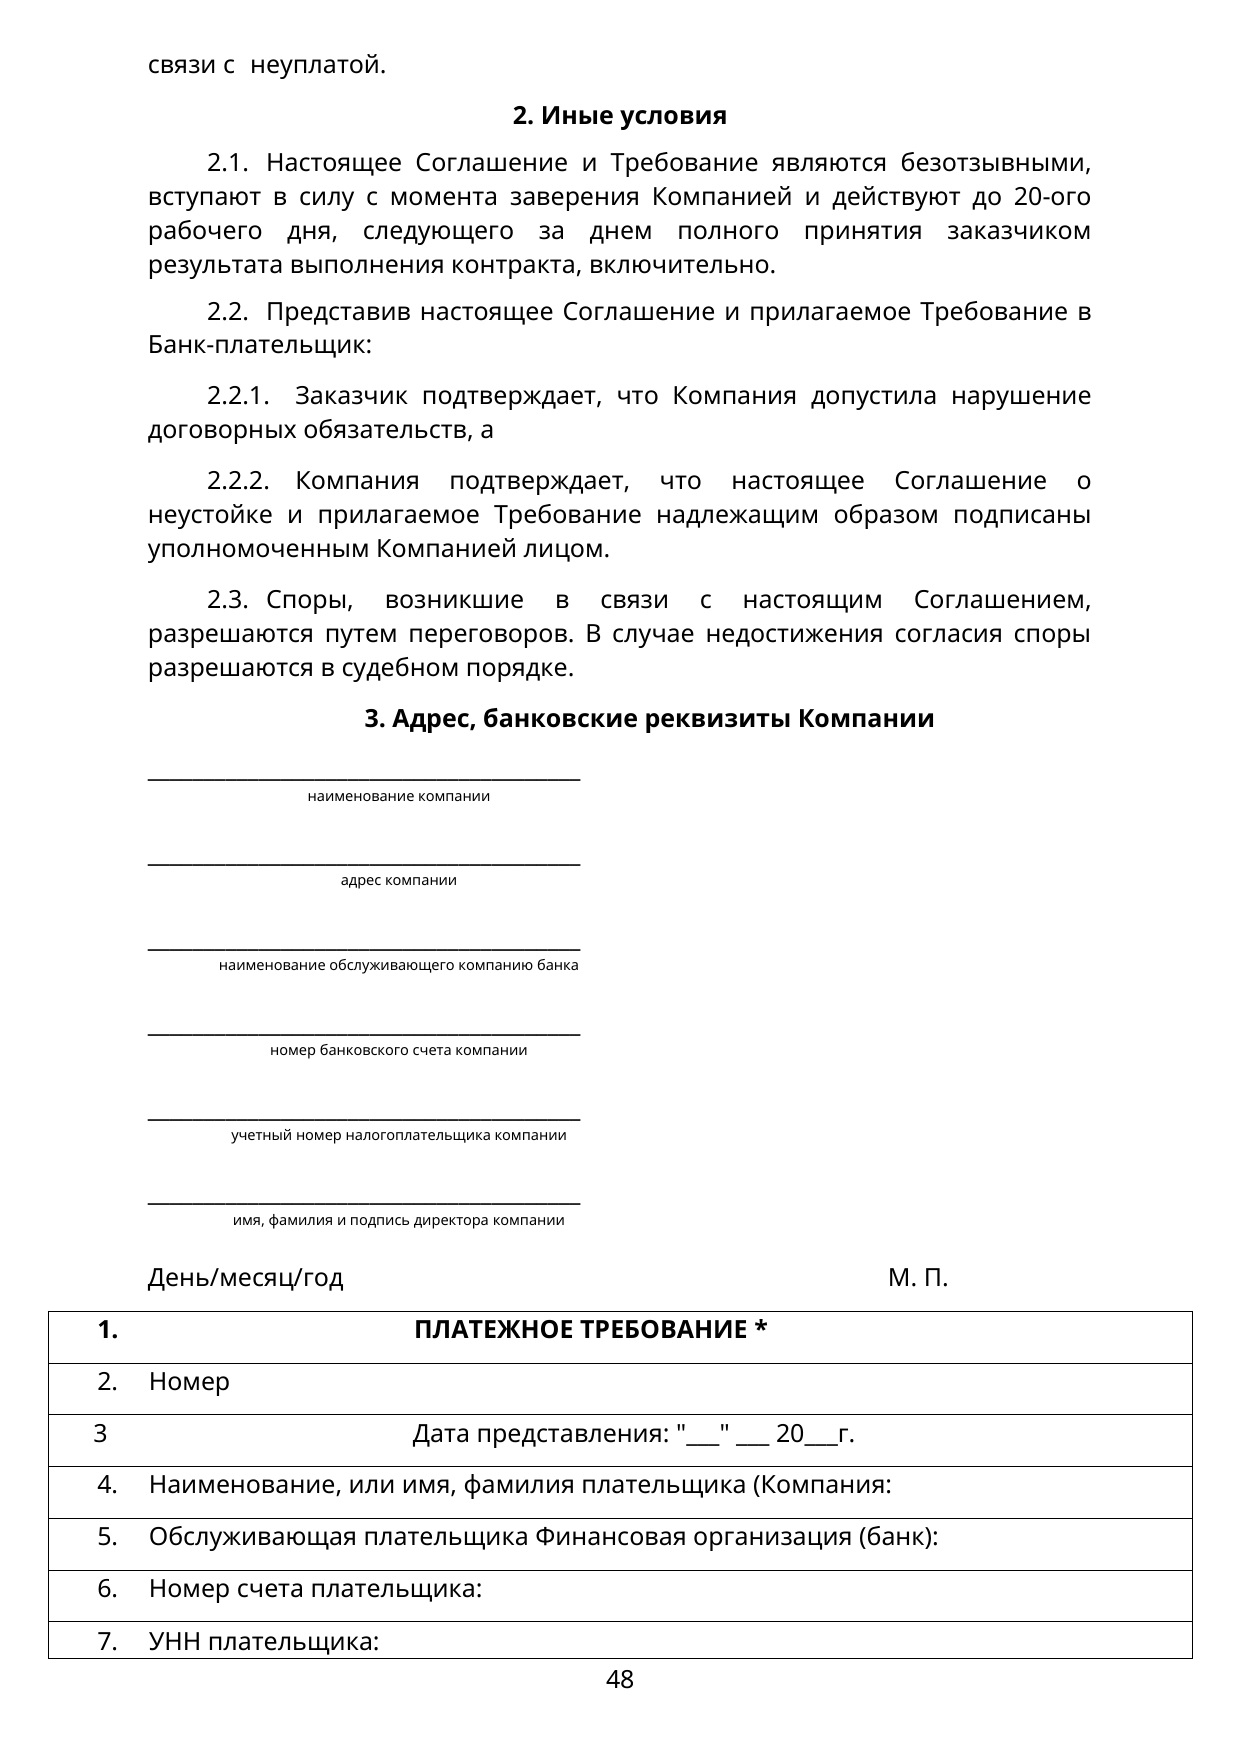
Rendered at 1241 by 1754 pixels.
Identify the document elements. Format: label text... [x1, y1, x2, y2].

text 2.2.2. Компания подтверждает, что настоящее Соглашение о неустойке и прилагаемое Требование надлежащим образом подписаны уполномоченным Компанией лицом. [148, 463, 1092, 565]
table_cell 3 Дата представления: "___" ___ 20___г. [49, 1415, 1192, 1466]
text _______________________________________ [148, 1090, 1092, 1124]
text _______________________________________ [148, 1175, 1092, 1209]
text 2.2.1. Заказчик подтверждает, что Компания допустила нарушение договорных обязательств, а [148, 378, 1092, 446]
text имя, фамилия и подпись директора компании [148, 1209, 650, 1243]
table_cell 6. Номер счета плательщика: [49, 1571, 1192, 1621]
text _______________________________________ [148, 751, 1092, 785]
text День/месяц/год М. П. [148, 1260, 1092, 1294]
table_header 1. ПЛАТЕЖНОЕ ТРЕБОВАНИЕ * [49, 1312, 1192, 1362]
table_cell 7. УНН плательщика: [49, 1622, 1192, 1658]
text адрес компании [148, 870, 650, 904]
text наименование компании [148, 785, 650, 819]
text наименование обслуживающего компанию банка [148, 955, 650, 989]
table_cell 5. Обслуживающая плательщика Финансовая организация (банк): [49, 1519, 1192, 1569]
table_cell 4. Наименование, или имя, фамилия плательщика (Компания: [49, 1467, 1192, 1518]
text _______________________________________ [148, 836, 1092, 870]
text 2.2. Представив настоящее Соглашение и прилагаемое Требование в Банк-плательщик: [148, 293, 1092, 361]
text 2. Иные условия [148, 98, 1092, 132]
text 2.3. Споры, возникшие в связи с настоящим Соглашением, разрешаются путем переговоров. В случае недостижения согласия споры разрешаются в судебном порядке. [148, 582, 1092, 684]
text учетный номер налогоплательщика компании [148, 1124, 650, 1158]
text _______________________________________ [148, 921, 1092, 955]
text номер банковского счета компании [148, 1039, 650, 1074]
text 2.1. Настоящее Соглашение и Требование являются безотзывными, вступают в силу с момента заверения Компанией и действуют до 20-ого рабочего дня, следующего за днем полного принятия заказчиком результата выполнения контракта, включительно. [148, 144, 1092, 281]
table_cell 2. Номер [49, 1364, 1192, 1414]
text _______________________________________ [148, 1006, 1092, 1039]
text 3. Адрес, банковские реквизиты Компании [148, 700, 1092, 734]
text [148, 47, 1092, 81]
